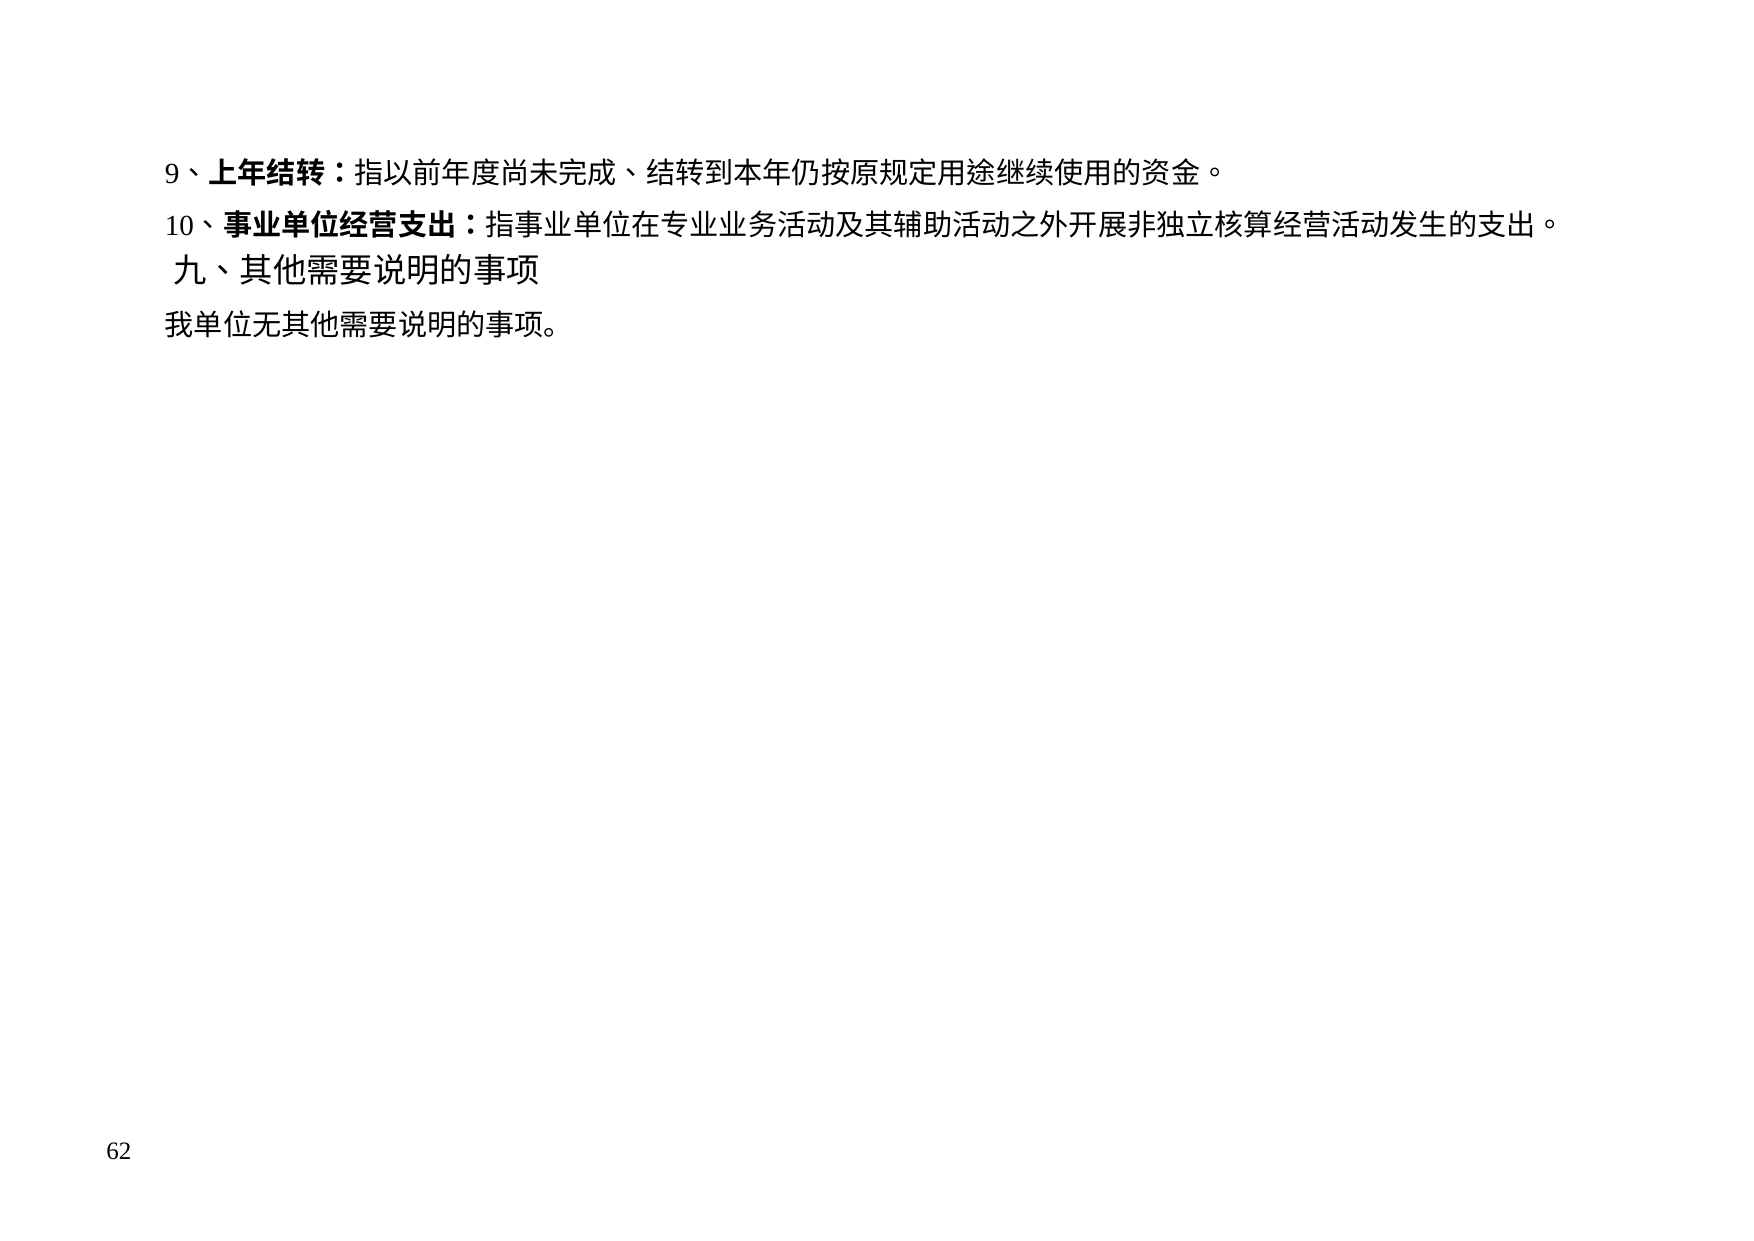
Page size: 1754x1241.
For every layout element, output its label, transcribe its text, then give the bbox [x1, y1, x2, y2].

text 九、其他需要说明的事项 [106, 247, 1648, 292]
text 10、事业单位经营支出：指事业单位在专业业务活动及其辅助活动之外开展非独立核算经营活动发生的支出。 [106, 194, 1648, 246]
text 9、上年结转：指以前年度尚未完成、结转到本年仍按原规定用途继续使用的资金。 [106, 142, 1648, 194]
text 我单位无其他需要说明的事项。 [106, 293, 1648, 346]
